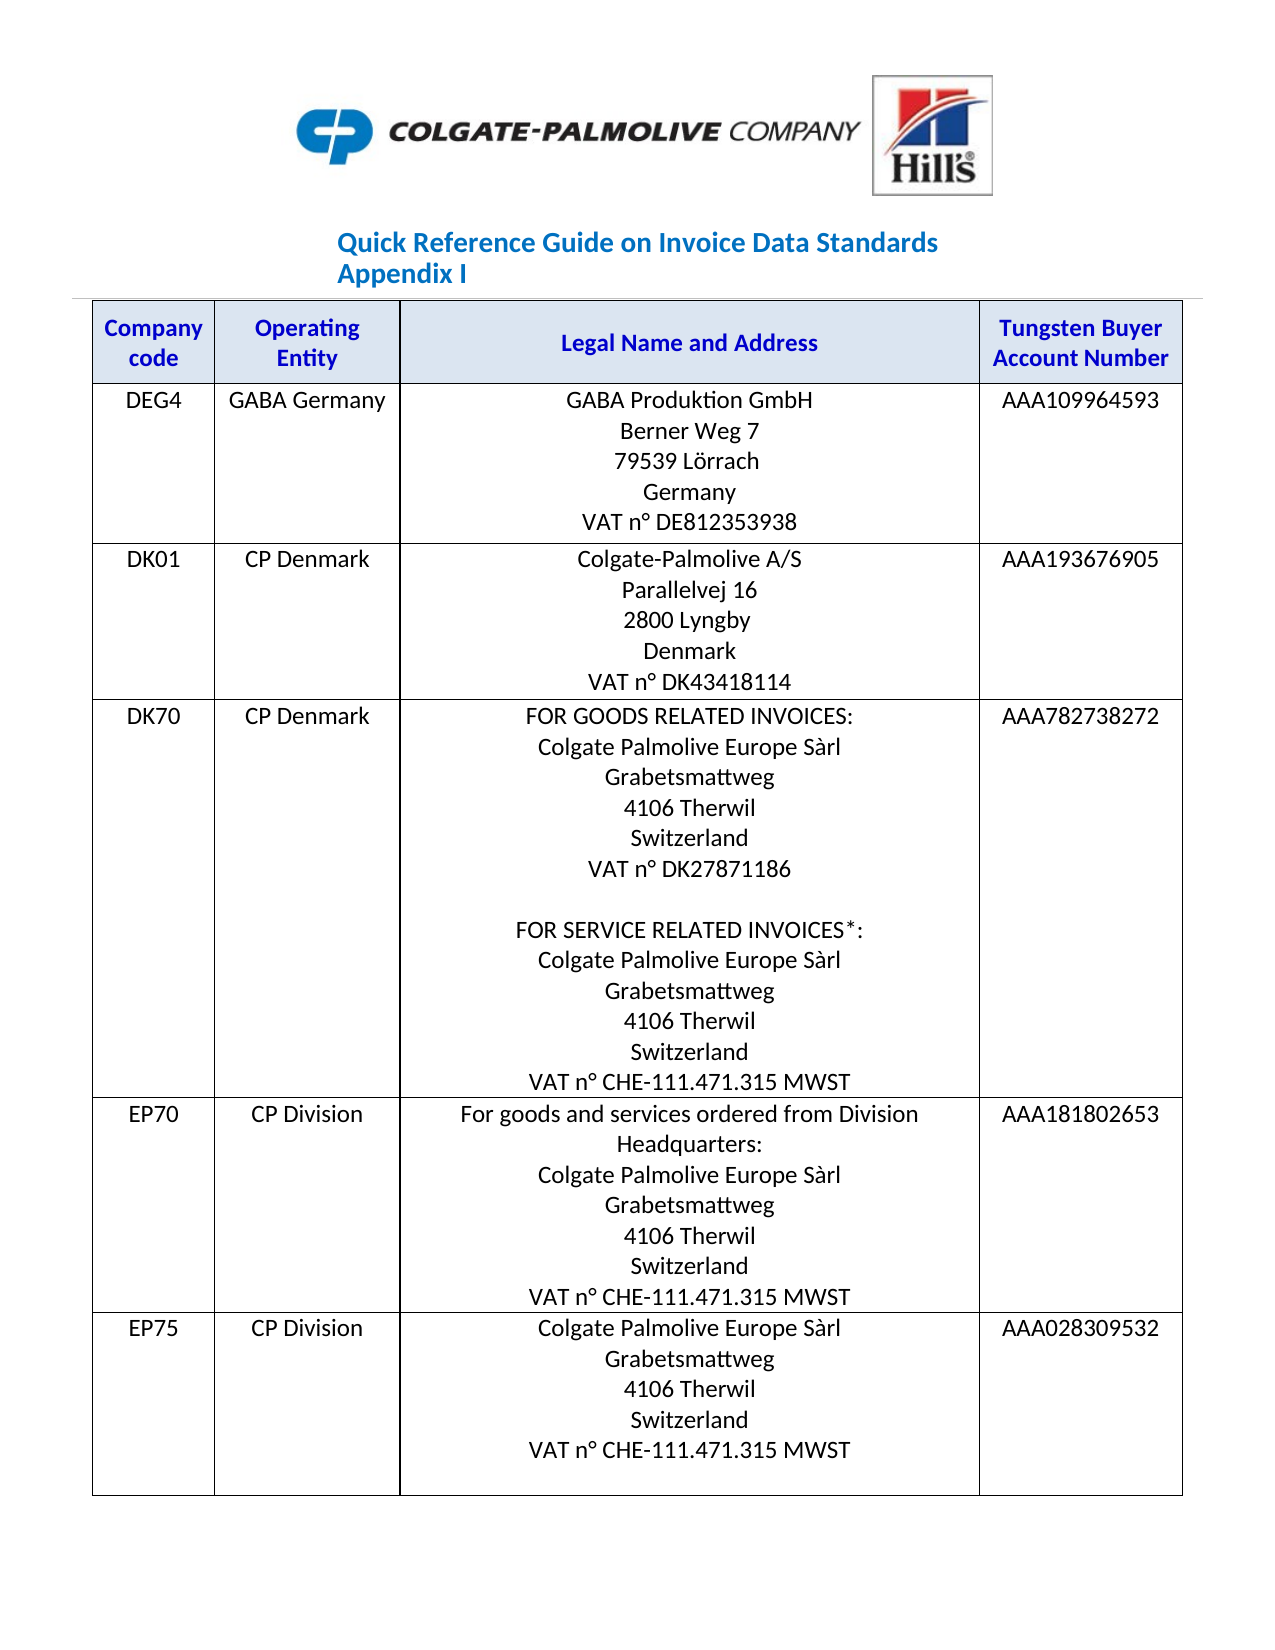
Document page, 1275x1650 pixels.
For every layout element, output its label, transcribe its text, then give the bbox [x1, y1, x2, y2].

table_cell CP Denmark [215, 700, 399, 1097]
table_cell Tungsten Buyer Account Number [980, 301, 1182, 383]
table_cell Company code [93, 301, 214, 383]
table_cell DEG4 [93, 384, 214, 543]
table_cell EP70 [93, 1098, 214, 1312]
table_cell AAA193676905 [980, 544, 1182, 699]
table_cell EP75 [93, 1313, 214, 1495]
table_cell GABA Germany [215, 384, 399, 543]
picture [281, 75, 993, 196]
table_cell CP Division [215, 1313, 399, 1495]
table_cell Operating Entity [215, 301, 399, 383]
table_cell Colgate Palmolive Europe Sàrl Grabetsmattweg 4106 Therwil Switzerland VAT n° CHE-111.471.315 MWST [401, 1313, 979, 1495]
table_cell CP Division [215, 1098, 399, 1312]
table_cell FOR GOODS RELATED INVOICES: Colgate Palmolive Europe Sàrl Grabetsmattweg 4106 Therwil Switzerland VAT n° DK27871186 FOR SERVICE RELATED INVOICES*: Colgate Palmolive Europe Sàrl Grabetsmattweg 4106 Therwil Switzerland VAT n° CHE-111.471.315 MWST [401, 700, 979, 1097]
table_cell Colgate-Palmolive A/S Parallelvej 16 2800 Lyngby Denmark VAT n° DK43418114 [401, 544, 979, 699]
table_cell GABA Produktion GmbH Berner Weg 7 79539 Lörrach Germany VAT n° DE812353938 [401, 384, 979, 543]
table_cell AAA181802653 [980, 1098, 1182, 1312]
table_cell AAA782738272 [980, 700, 1182, 1097]
table_cell DK01 [93, 544, 214, 699]
table_cell DK70 [93, 700, 214, 1097]
table_cell AAA028309532 [980, 1313, 1182, 1495]
table_cell AAA109964593 [980, 384, 1182, 543]
table_cell CP Denmark [215, 544, 399, 699]
table_cell Legal Name and Address [401, 301, 979, 383]
table_cell For goods and services ordered from Division Headquarters: Colgate Palmolive Europe Sàrl Grabetsmattweg 4106 Therwil Switzerland VAT n° CHE-111.471.315 MWST [401, 1098, 979, 1312]
